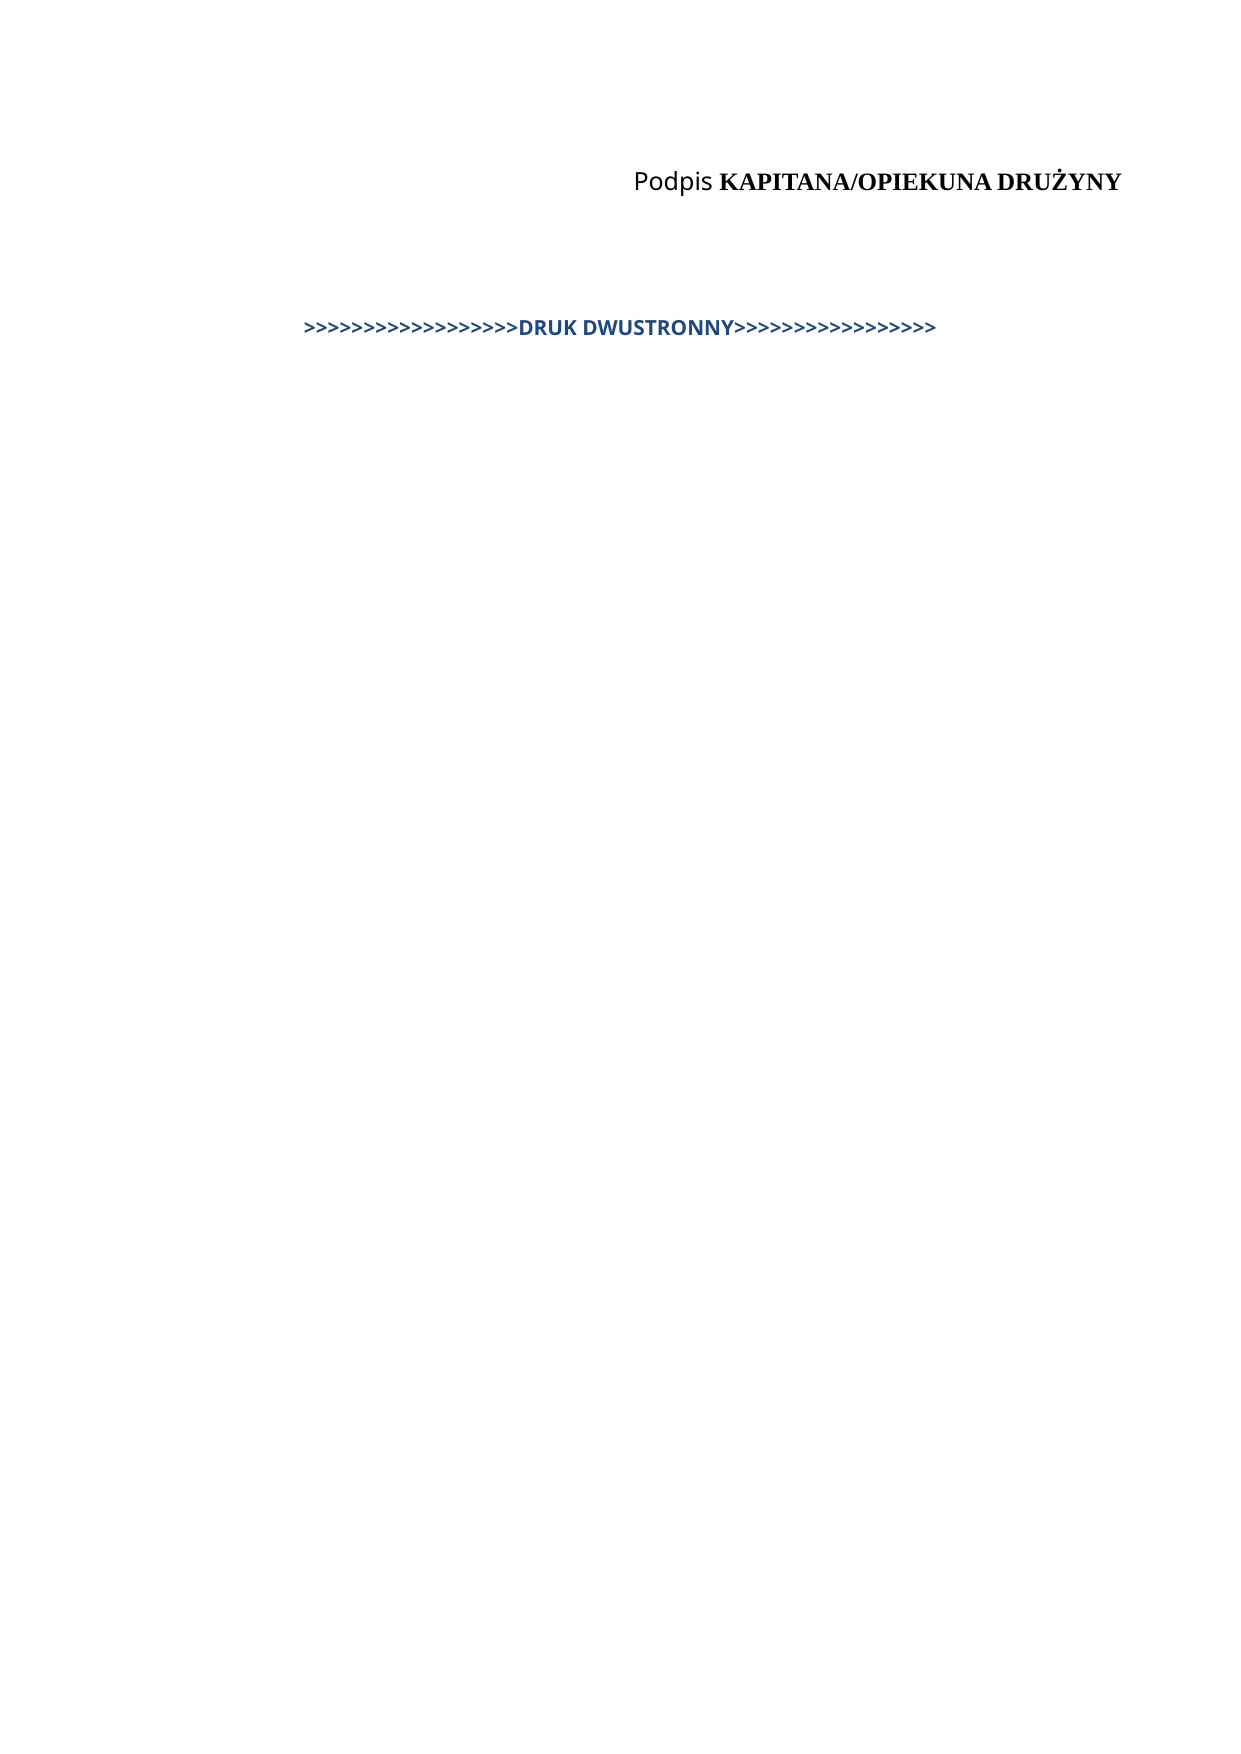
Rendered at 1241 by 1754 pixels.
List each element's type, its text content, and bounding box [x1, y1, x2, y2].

text Podpis KAPITANA/OPIEKUNA DRUŻYNY [118, 163, 1122, 198]
text >>>>>>>>>>>>>>>>>>DRUK DWUSTRONNY>>>>>>>>>>>>>>>>> [118, 313, 1122, 341]
